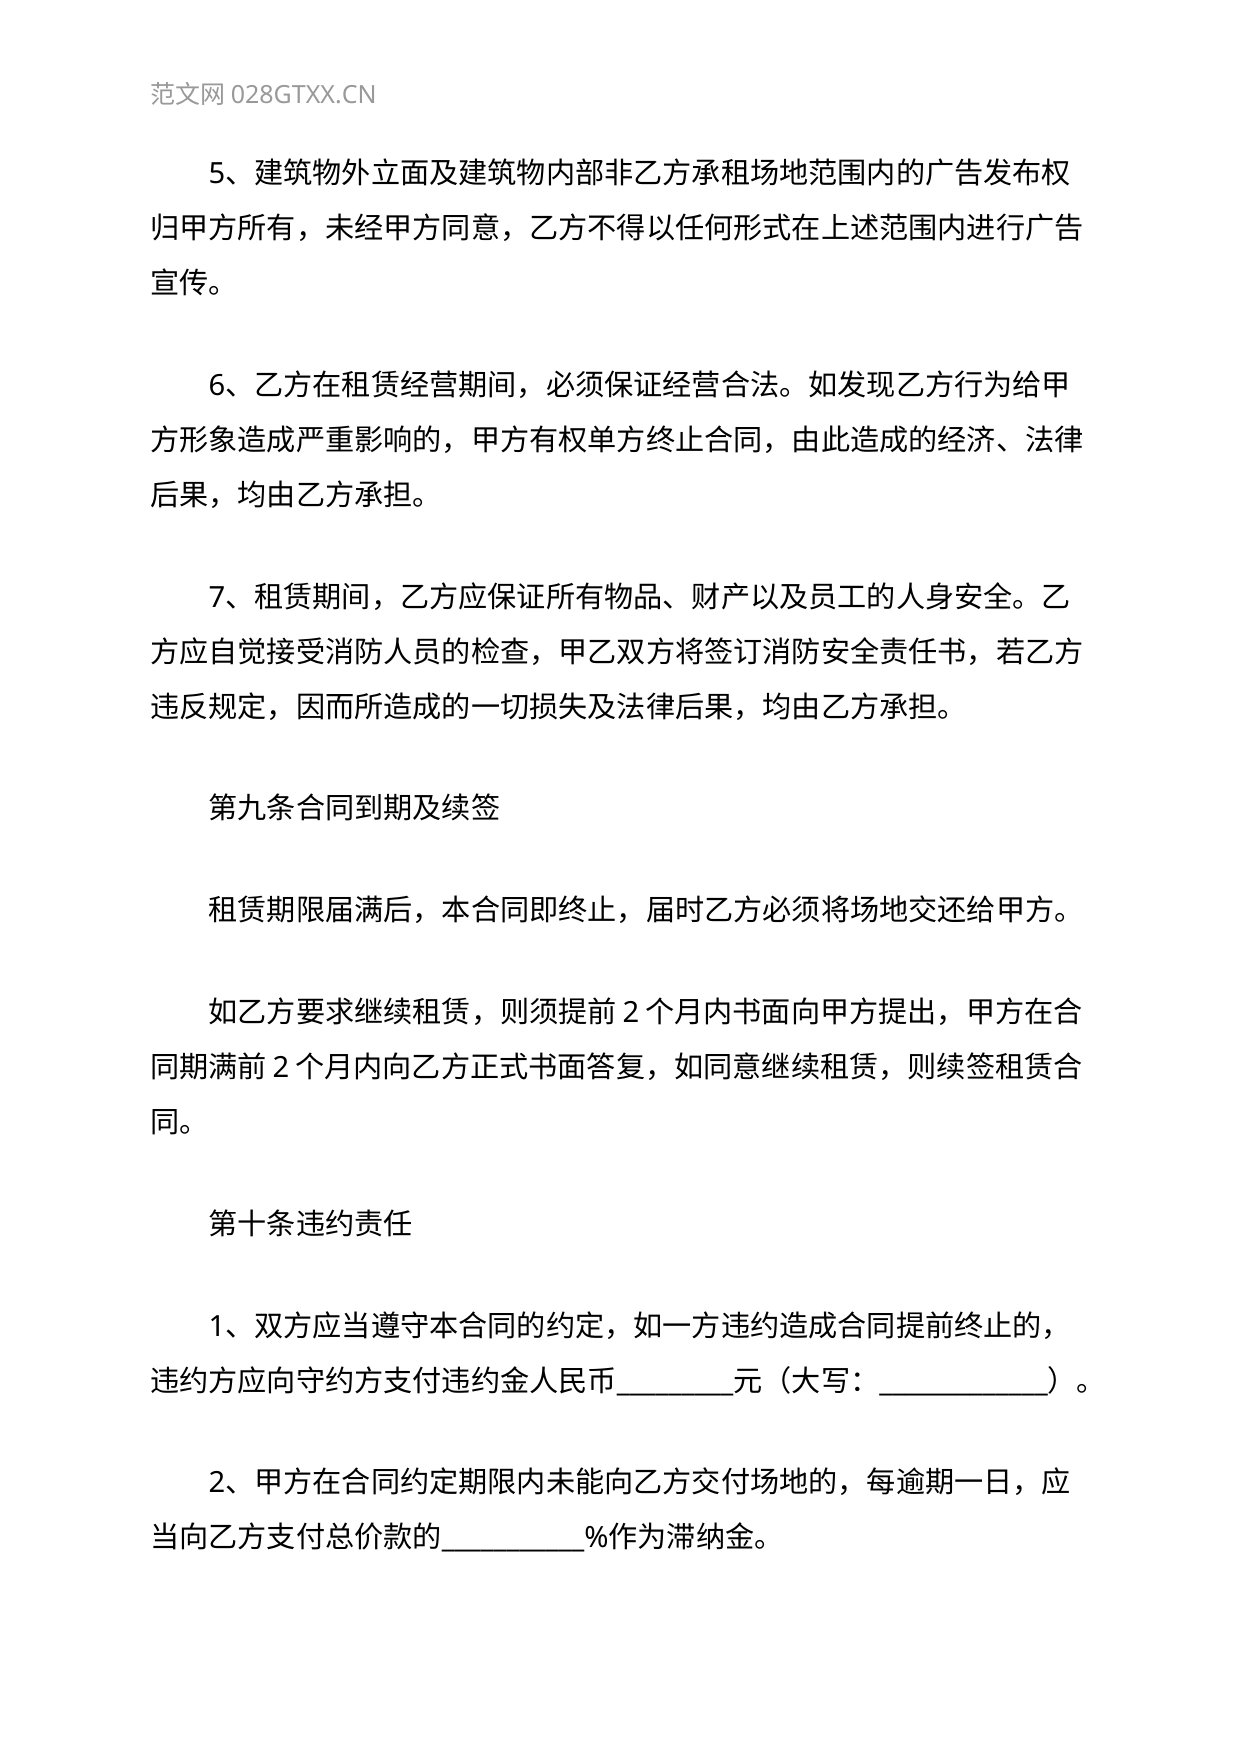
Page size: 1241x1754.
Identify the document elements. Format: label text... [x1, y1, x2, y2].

text 第十条违约责任 [150, 1200, 1090, 1243]
text 租赁期限届满后，本合同即终止，届时乙方必须将场地交还给甲方。 [150, 887, 1090, 929]
text 6、乙方在租赁经营期间，必须保证经营合法。如发现乙方行为给甲方形象造成严重影响的，甲方有权单方终止合同，由此造成的经济、法律后果，均由乙方承担。 [150, 362, 1090, 514]
text 5、建筑物外立面及建筑物内部非乙方承租场地范围内的广告发布权归甲方所有，未经甲方同意，乙方不得以任何形式在上述范围内进行广告宣传。 [150, 150, 1090, 302]
text 第九条合同到期及续签 [150, 785, 1090, 827]
text 2、甲方在合同约定期限内未能向乙方交付场地的，每逾期一日，应当向乙方支付总价款的___________%作为滞纳金。 [150, 1459, 1090, 1556]
text 1、双方应当遵守本合同的约定，如一方违约造成合同提前终止的，违约方应向守约方支付违约金人民币_________元（大写：_____________）。 [150, 1302, 1090, 1399]
text 7、租赁期间，乙方应保证所有物品、财产以及员工的人身安全。乙方应自觉接受消防人员的检查，甲乙双方将签订消防安全责任书，若乙方违反规定，因而所造成的一切损失及法律后果，均由乙方承担。 [150, 573, 1090, 726]
text 如乙方要求继续租赁，则须提前2个月内书面向甲方提出，甲方在合同期满前2个月内向乙方正式书面答复，如同意继续租赁，则续签租赁合同。 [150, 988, 1090, 1141]
